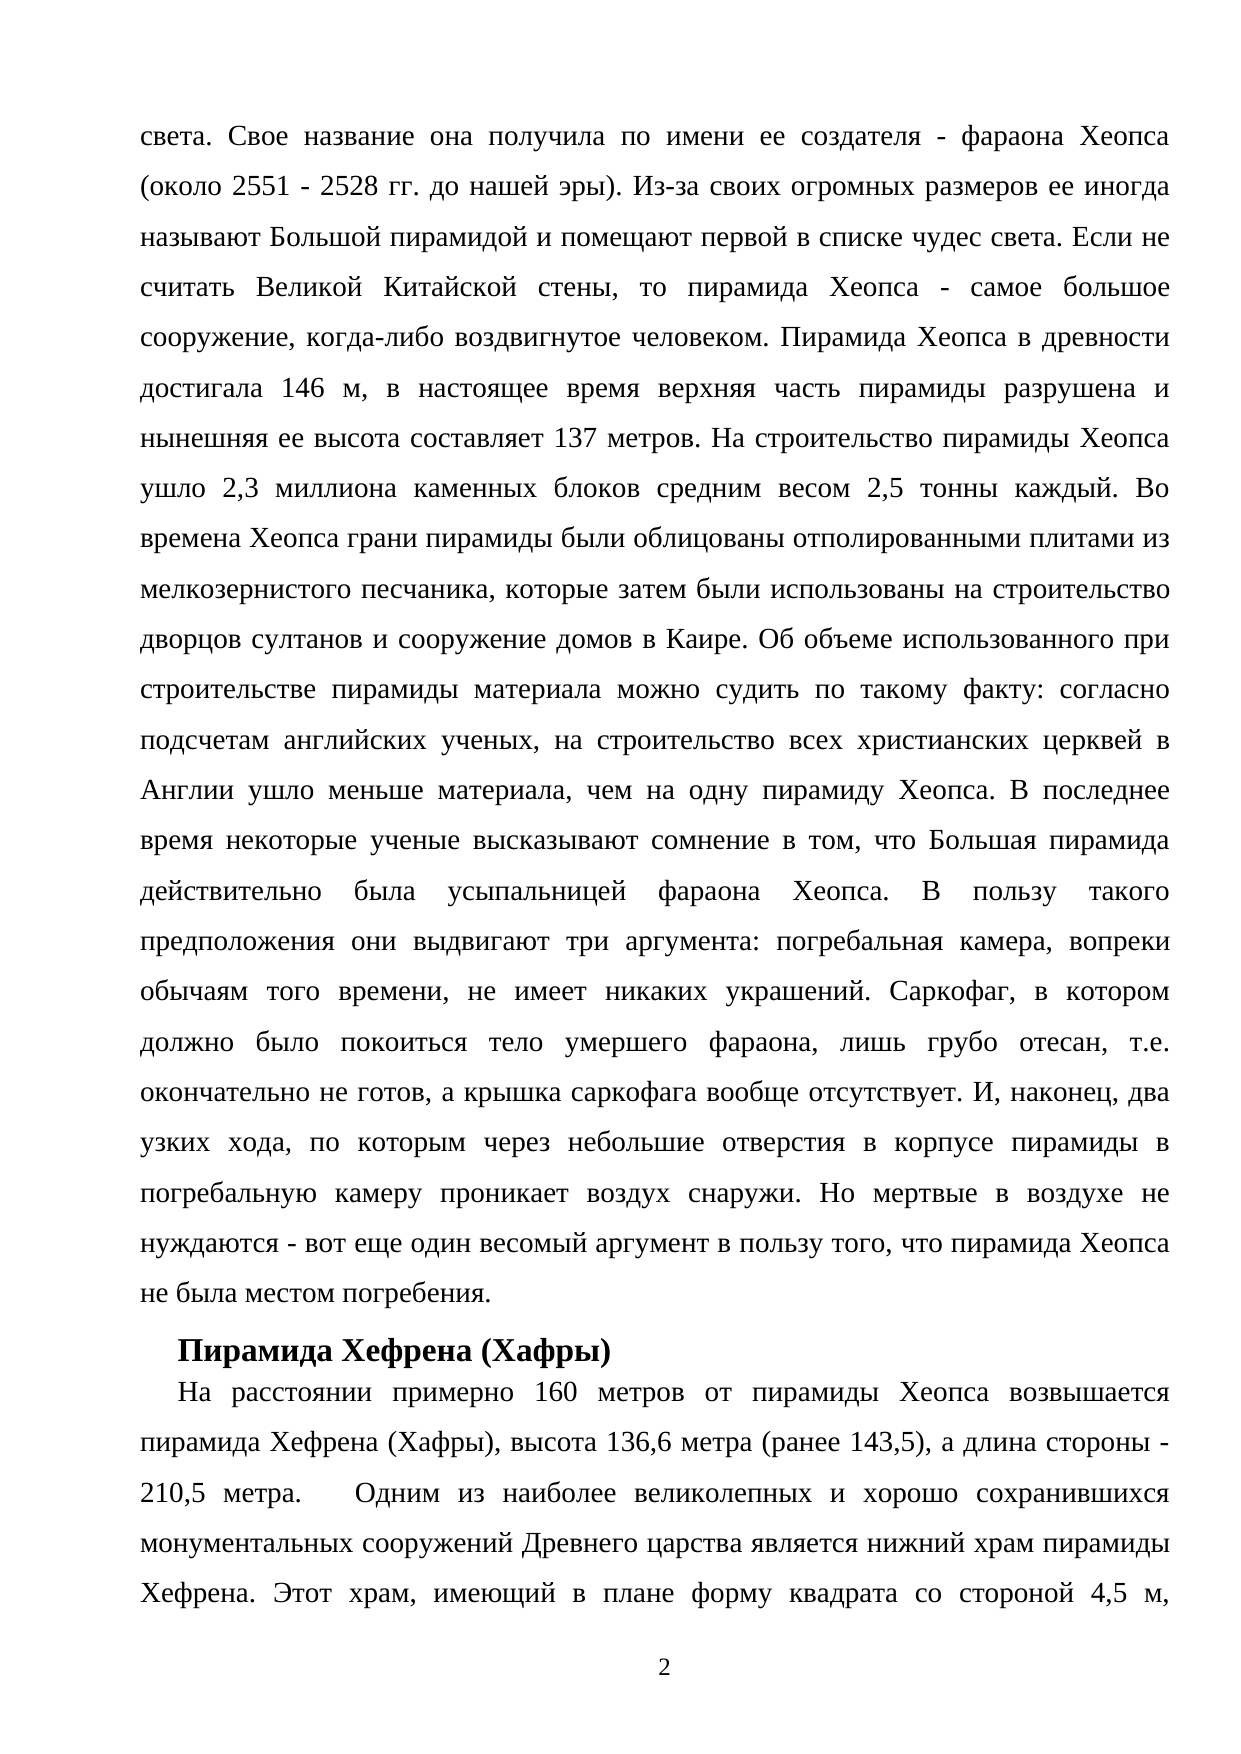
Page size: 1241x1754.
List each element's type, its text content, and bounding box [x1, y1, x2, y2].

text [140, 118, 1171, 1309]
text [140, 1374, 1171, 1609]
subtitle Пирамида Хефрена (Хафры) [177, 1331, 1152, 1369]
